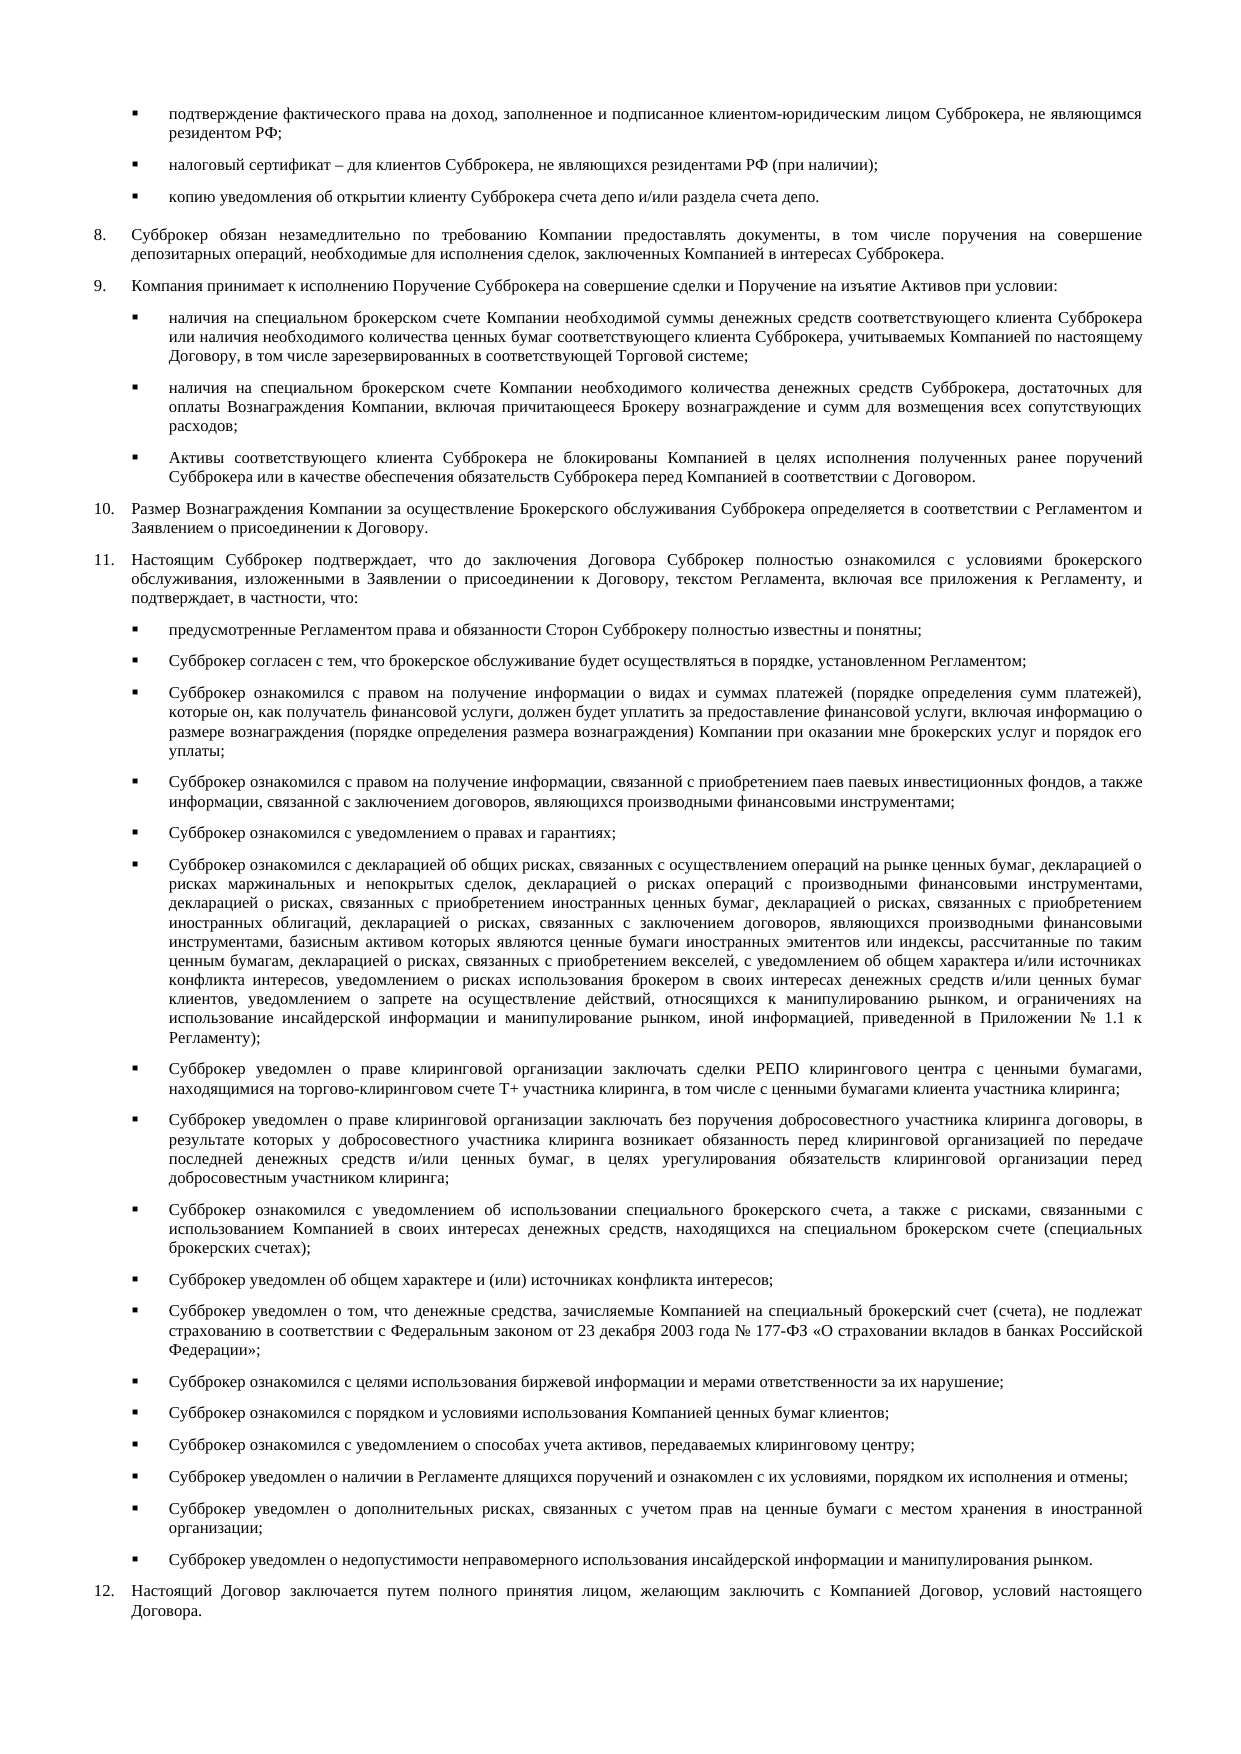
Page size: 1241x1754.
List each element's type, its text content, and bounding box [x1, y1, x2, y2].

list налоговый сертификат – для клиентов Субброкера, не являющихся резидентами РФ (при наличии); [131, 155, 1144, 174]
list Субброкер уведомлен о праве клиринговой организации заключать сделки РЕПО клирингового центра с ценными бумагами, находящимися на торгово-клиринговом счете Т+ участника клиринга, в том числе с ценными бумагами клиента участника клиринга; [131, 1059, 1144, 1098]
list наличия на специальном брокерском счете Компании необходимой суммы денежных средств соответствующего клиента Субброкера или наличия необходимого количества ценных бумаг соответствующего клиента Субброкера, учитываемых Компанией по настоящему Договору, в том числе зарезервированных в соответствующей Торговой системе; [131, 307, 1144, 365]
list подтверждение фактического права на доход, заполненное и подписанное клиентом-юридическим лицом Субброкера, не являющимся резидентом РФ; [131, 104, 1144, 142]
list Настоящий Договор заключается путем полного принятия лицом, желающим заключить с Компанией Договор, условий настоящего Договора. [94, 1581, 1144, 1619]
list Субброкер уведомлен об общем характере и (или) источниках конфликта интересов; [131, 1269, 1144, 1289]
list Субброкер ознакомился с целями использования биржевой информации и мерами ответственности за их нарушение; [131, 1371, 1144, 1391]
list Активы соответствующего клиента Субброкера не блокированы Компанией в целях исполнения полученных ранее поручений Субброкера или в качестве обеспечения обязательств Субброкера перед Компанией в соответствии с Договором. [131, 448, 1144, 486]
list наличия на специальном брокерском счете Компании необходимого количества денежных средств Субброкера, достаточных для оплаты Вознаграждения Компании, включая причитающееся Брокеру вознаграждение и сумм для возмещения всех сопутствующих расходов; [131, 377, 1144, 435]
list Компания принимает к исполнению Поручение Субброкера на совершение сделки и Поручение на изъятие Активов при условии: [94, 276, 1144, 295]
list Субброкер уведомлен о наличии в Регламенте длящихся поручений и ознакомлен с их условиями, порядком их исполнения и отмены; [131, 1467, 1144, 1486]
list Субброкер ознакомился с уведомлением о правах и гарантиях; [131, 823, 1144, 842]
list Субброкер согласен с тем, что брокерское обслуживание будет осуществляться в порядке, установленном Регламентом; [131, 651, 1144, 670]
list Субброкер ознакомился с уведомлением об использовании специального брокерского счета, а также с рисками, связанными с использованием Компанией в своих интересах денежных средств, находящихся на специальном брокерском счете (специальных брокерских счетах); [131, 1199, 1144, 1257]
list копию уведомления об открытии клиенту Субброкера счета депо и/или раздела счета депо. [131, 186, 1144, 206]
list Настоящим Субброкер подтверждает, что до заключения Договора Субброкер полностью ознакомился с условиями брокерского обслуживания, изложенными в Заявлении о присоединении к Договору, текстом Регламента, включая все приложения к Регламенту, и подтверждает, в частности, что: [94, 549, 1144, 607]
list Субброкер ознакомился с декларацией об общих рисках, связанных с осуществлением операций на рынке ценных бумаг, декларацией о рисках маржинальных и непокрытых сделок, декларацией о рисках операций с производными финансовыми инструментами, декларацией о рисках, связанных с приобретением иностранных ценных бумаг, декларацией о рисках, связанных с приобретением иностранных облигаций, декларацией о рисках, связанных с заключением договоров, являющихся производными финансовыми инструментами, базисным активом которых являются ценные бумаги иностранных эмитентов или индексы, рассчитанные по таким ценным бумагам, декларацией о рисках, связанных с приобретением векселей, с уведомлением об общем характера и/или источниках конфликта интересов, уведомлением о рисках использования брокером в своих интересах денежных средств и/или ценных бумаг клиентов, уведомлением о запрете на осуществление действий, относящихся к манипулированию рынком, и ограничениях на использование инсайдерской информации и манипулирование рынком, иной информацией, приведенной в Приложении № 1.1 к Регламенту); [131, 855, 1144, 1047]
list Субброкер ознакомился с правом на получение информации, связанной с приобретением паев паевых инвестиционных фондов, а также информации, связанной с заключением договоров, являющихся производными финансовыми инструментами; [131, 772, 1144, 811]
list Субброкер ознакомился с уведомлением о способах учета активов, передаваемых клиринговому центру; [131, 1435, 1144, 1454]
list Субброкер уведомлен о том, что денежные средства, зачисляемые Компанией на специальный брокерский счет (счета), не подлежат страхованию в соответствии с Федеральным законом от 23 декабря 2003 года № 177-ФЗ «О страховании вкладов в банках Российской Федерации»; [131, 1301, 1144, 1359]
list предусмотренные Регламентом права и обязанности Сторон Субброкеру полностью известны и понятны; [131, 619, 1144, 639]
list Субброкер ознакомился с правом на получение информации о видах и суммах платежей (порядке определения сумм платежей), которые он, как получатель финансовой услуги, должен будет уплатить за предоставление финансовой услуги, включая информацию о размере вознаграждения (порядке определения размера вознаграждения) Компании при оказании мне брокерских услуг и порядок его уплаты; [131, 683, 1144, 760]
list Субброкер ознакомился с порядком и условиями использования Компанией ценных бумаг клиентов; [131, 1403, 1144, 1422]
list Размер Вознаграждения Компании за осуществление Брокерского обслуживания Субброкера определяется в соответствии с Регламентом и Заявлением о присоединении к Договору. [94, 498, 1144, 537]
list Субброкер уведомлен о недопустимости неправомерного использования инсайдерской информации и манипулирования рынком. [131, 1549, 1144, 1569]
list Субброкер обязан незамедлительно по требованию Компании предоставлять документы, в том числе поручения на совершение депозитарных операций, необходимые для исполнения сделок, заключенных Компанией в интересах Субброкера. [94, 225, 1144, 263]
list Субброкер уведомлен о дополнительных рисках, связанных с учетом прав на ценные бумаги с местом хранения в иностранной организации; [131, 1498, 1144, 1537]
list Субброкер уведомлен о праве клиринговой организации заключать без поручения добросовестного участника клиринга договоры, в результате которых у добросовестного участника клиринга возникает обязанность перед клиринговой организацией по передаче последней денежных средств и/или ценных бумаг, в целях урегулирования обязательств клиринговой организации перед добросовестным участником клиринга; [131, 1110, 1144, 1187]
